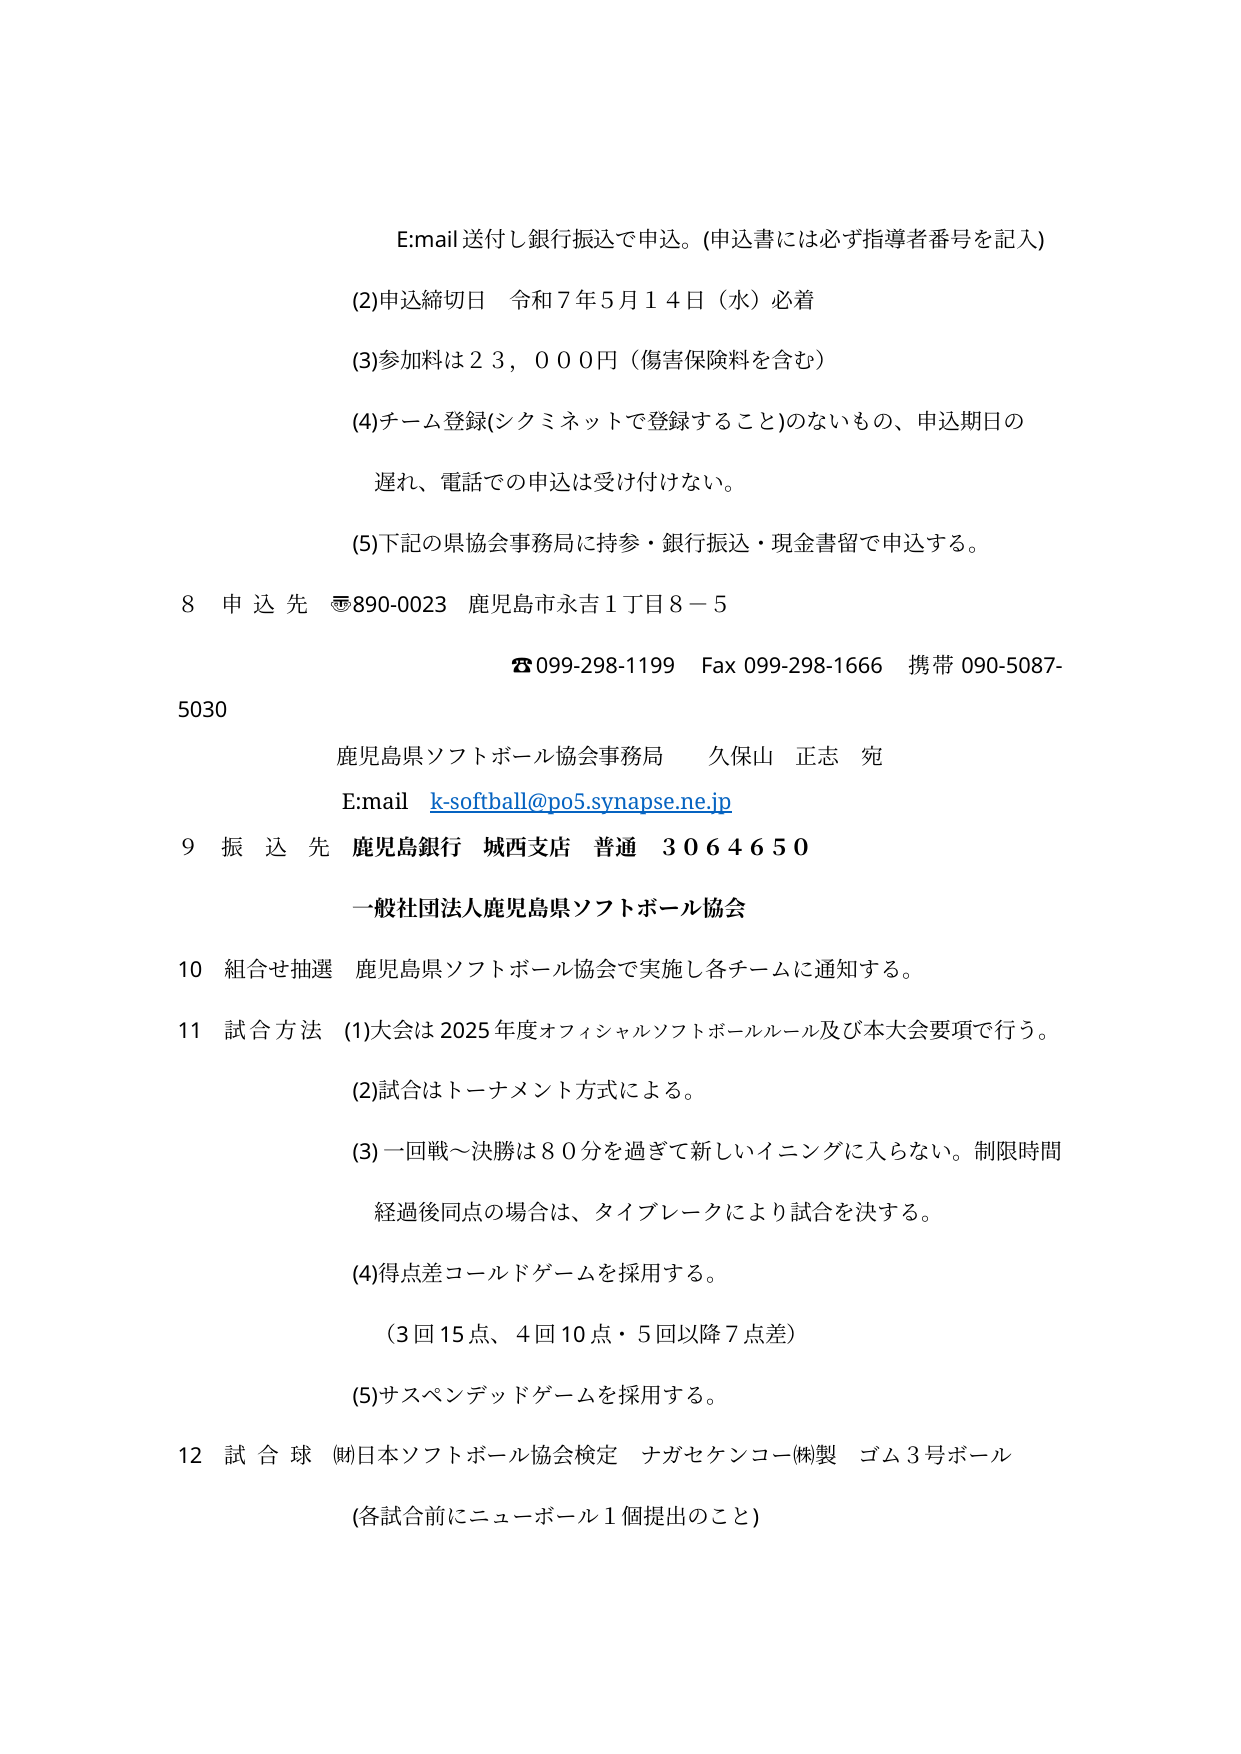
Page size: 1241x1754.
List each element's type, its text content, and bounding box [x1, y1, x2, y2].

text (5)下記の県協会事務局に持参・銀行振込・現金書留で申込する。 [177, 512, 1063, 572]
text (4)得点差コールドゲームを採用する。 [177, 1242, 1063, 1302]
text (5)サスペンデッドゲームを採用する。 [177, 1363, 1063, 1424]
text ☎099-298-1199 Fax 099-298-1666 携帯090-5087-5030 [177, 633, 1063, 724]
text 12 試合球 ㈶日本ソフトボール協会検定 ナガセケンコー㈱製 ゴム３号ボール [177, 1424, 1063, 1485]
text E:mail k-softball@po5.synapse.ne.jp [177, 785, 1063, 816]
text (2)申込締切日 令和７年５月１４日（水）必着 [177, 268, 1063, 329]
text ８ 申込先 〠890-0023 鹿児島市永吉１丁目８－５ [177, 572, 1063, 633]
text (4)チーム登録(シクミネットで登録すること)のないもの、申込期日の [177, 390, 1063, 451]
text (2)試合はトーナメント方式による。 [177, 1059, 1063, 1120]
text 11 試合方法 (1)大会は2025年度オフィシャルソフトボールルール及び本大会要項で行う。 [177, 998, 1063, 1059]
text 一般社団法人鹿児島県ソフトボール協会 [177, 877, 1063, 937]
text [177, 207, 1063, 268]
text （3回15点、４回10点・５回以降７点差） [374, 1302, 1063, 1363]
text 10 組合せ抽選 鹿児島県ソフトボール協会で実施し各チームに通知する。 [177, 937, 1063, 998]
text (3)参加料は２３，０００円（傷害保険料を含む） [177, 329, 1063, 390]
text 遅れ、電話での申込は受け付けない。 [177, 451, 1063, 512]
text 鹿児島県ソフトボール協会事務局 久保山 正志 宛 [177, 724, 1063, 785]
text ９ 振 込 先 鹿児島銀行 城西支店 普通 ３０６４６５０ [177, 816, 1063, 877]
text (各試合前にニューボール１個提出のこと) [177, 1485, 1063, 1546]
text (3) 一回戦～決勝は８０分を過ぎて新しいイニングに入らない。制限時間経過後同点の場合は、タイブレークにより試合を決する。 [177, 1120, 1063, 1242]
